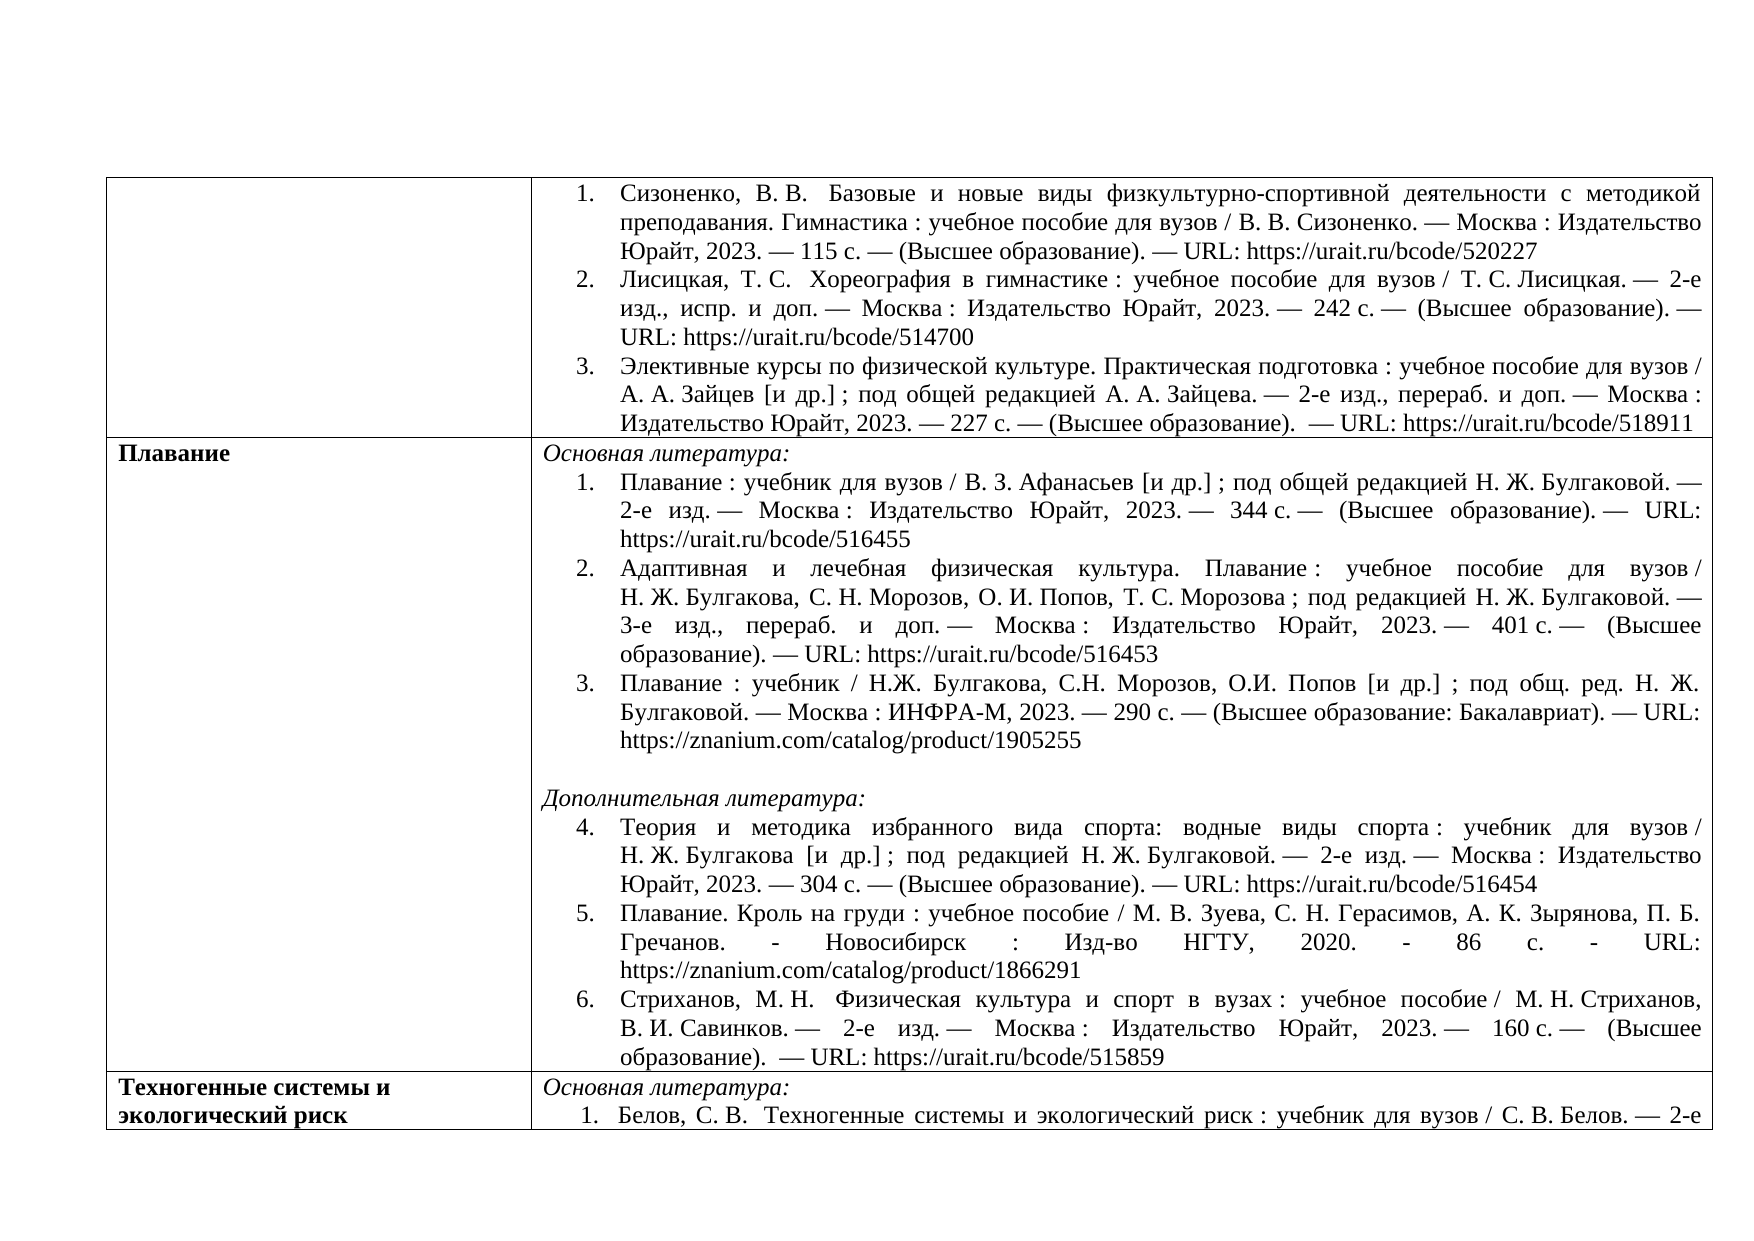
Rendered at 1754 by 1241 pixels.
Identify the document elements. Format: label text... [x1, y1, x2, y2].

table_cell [107, 178, 531, 437]
table_cell Плавание [107, 438, 531, 1071]
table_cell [532, 1072, 1712, 1129]
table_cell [107, 1072, 531, 1129]
table_cell Основная литература: Плавание : учебник для вузов / В. З. Афанасьев [и др.] ; под общей редакцией Н. Ж. Булгаковой. — 2-е изд. — Москва : Издательство Юрайт, 2023. — 344 с. — (Высшее образование). — URL: https://urait.ru/bcode/516455 Адаптивная и лечебная физическая культура. Плавание : учебное пособие для вузов / Н. Ж. Булгакова, С. Н. Морозов, О. И. Попов, Т. С. Морозова ; под редакцией Н. Ж. Булгаковой. — 3-е изд., перераб. и доп. — Москва : Издательство Юрайт, 2023. — 401 с. — (Высшее образование). — URL: https://urait.ru/bcode/516453 Плавание : учебник / Н.Ж. Булгакова, С.Н. Морозов, О.И. Попов [и др.] ; под общ. ред. Н. Ж. Булгаковой. — Москва : ИНФРА-М, 2023. — 290 с. — (Высшее образование: Бакалавриат). — URL: https://znanium.com/catalog/product/1905255 Дополнительная литература: Теория и методика избранного вида спорта: водные виды спорта : учебник для вузов / Н. Ж. Булгакова [и др.] ; под редакцией Н. Ж. Булгаковой. — 2-е изд. — Москва : Издательство Юрайт, 2023. — 304 с. — (Высшее образование). — URL: https://urait.ru/bcode/516454 Плавание. Кроль на груди : учебное пособие / М. В. Зуева, С. Н. Герасимов, А. К. Зырянова, П. Б. Гречанов. - Новосибирск : Изд-во НГТУ, 2020. - 86 с. - URL: https://znanium.com/catalog/product/1866291 Стриханов, М. Н. Физическая культура и спорт в вузах : учебное пособие / М. Н. Стриханов, В. И. Савинков. — 2-е изд. — Москва : Издательство Юрайт, 2023. — 160 с. — (Высшее образование). — URL: https://urait.ru/bcode/515859 [532, 438, 1712, 1071]
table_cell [532, 178, 1712, 437]
